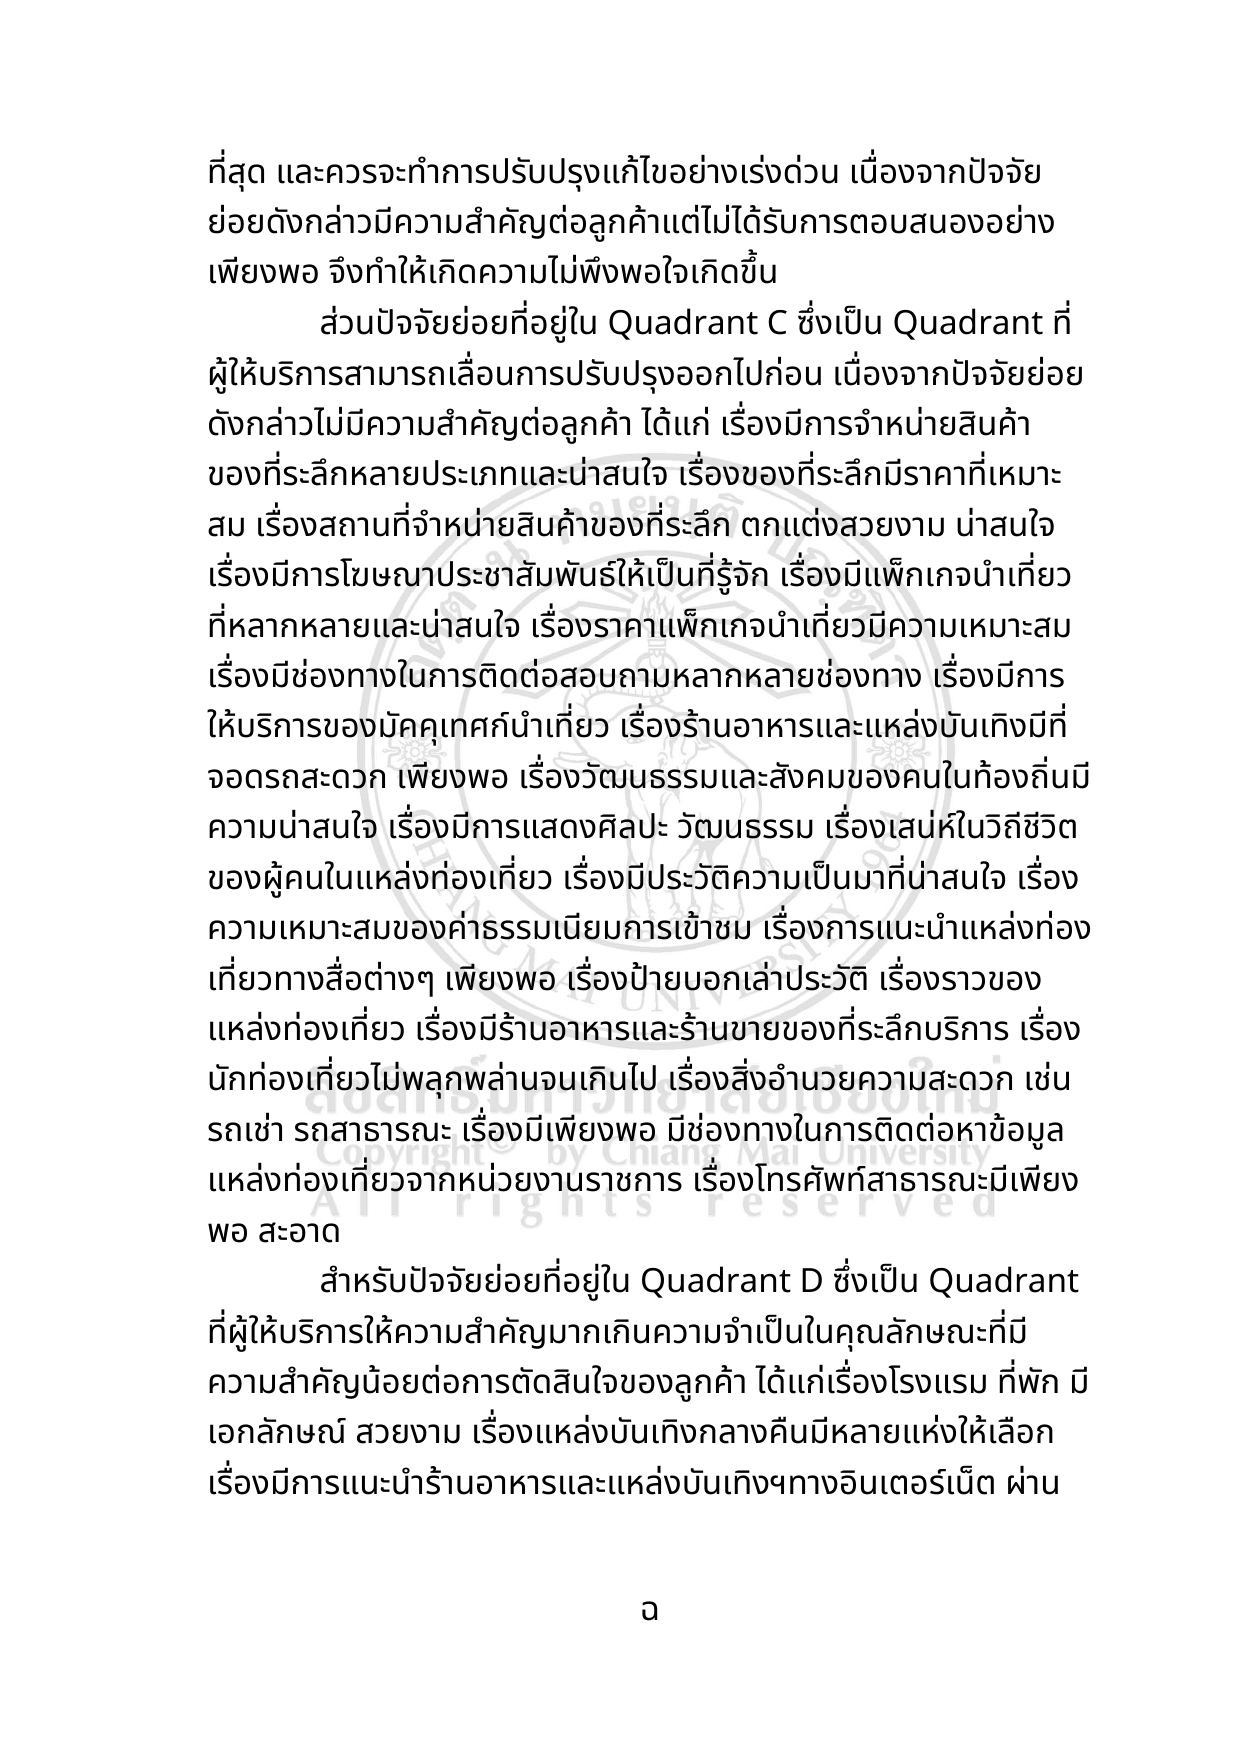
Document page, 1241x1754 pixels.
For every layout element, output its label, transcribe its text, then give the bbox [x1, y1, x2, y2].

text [207, 1257, 1092, 1509]
text ส่วนปัจจัยย่อยที่อยู่ใน Quadrant C ซึ่งเป็น Quadrant ที่ผู้ให้บริการสามารถเลื่อนการปรับปรุงออกไปก่อน เนื่องจากปัจจัยย่อยดังกล่าวไม่มีความสำคัญต่อลูกค้า ได้แก่ เรื่องมีการจำหน่ายสินค้า ของที่ระลึกหลายประเภทและน่าสนใจ เรื่องของที่ระลึกมีราคาที่เหมาะสม เรื่องสถานที่จำหน่ายสินค้าของที่ระลึก ตกแต่งสวยงาม น่าสนใจ เรื่องมีการโฆษณาประชาสัมพันธ์ให้เป็นที่รู้จัก เรื่องมีแพ็กเกจนำเที่ยวที่หลากหลายและน่าสนใจ เรื่องราคาแพ็กเกจนำเที่ยวมีความเหมาะสม เรื่องมีช่องทางในการติดต่อสอบถามหลากหลายช่องทาง เรื่องมีการให้บริการของมัคคุเทศก์นำเที่ยว เรื่องร้านอาหารและแหล่งบันเทิงมีที่จอดรถสะดวก เพียงพอ เรื่องวัฒนธรรมและสังคมของคนในท้องถิ่นมีความน่าสนใจ เรื่องมีการแสดงศิลปะ วัฒนธรรม เรื่องเสน่ห์ในวิถีชีวิตของผู้คนในแหล่งท่องเที่ยว เรื่องมีประวัติความเป็นมาที่น่าสนใจ เรื่องความเหมาะสมของค่าธรรมเนียมการเข้าชม เรื่องการแนะนำแหล่งท่องเที่ยวทางสื่อต่างๆ เพียงพอ เรื่องป้ายบอกเล่าประวัติ เรื่องราวของแหล่งท่องเที่ยว เรื่องมีร้านอาหารและร้านขายของที่ระลึกบริการ เรื่องนักท่องเที่ยวไม่พลุกพล่านจนเกินไป เรื่องสิ่งอำนวยความสะดวก เช่น รถเช่า รถสาธารณะ เรื่องมีเพียงพอ มีช่องทางในการติดต่อหาข้อมูลแหล่งท่องเที่ยวจากหน่วยงานราชการ เรื่องโทรศัพท์สาธารณะมีเพียงพอ สะอาด [207, 299, 1092, 1257]
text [207, 148, 1092, 299]
